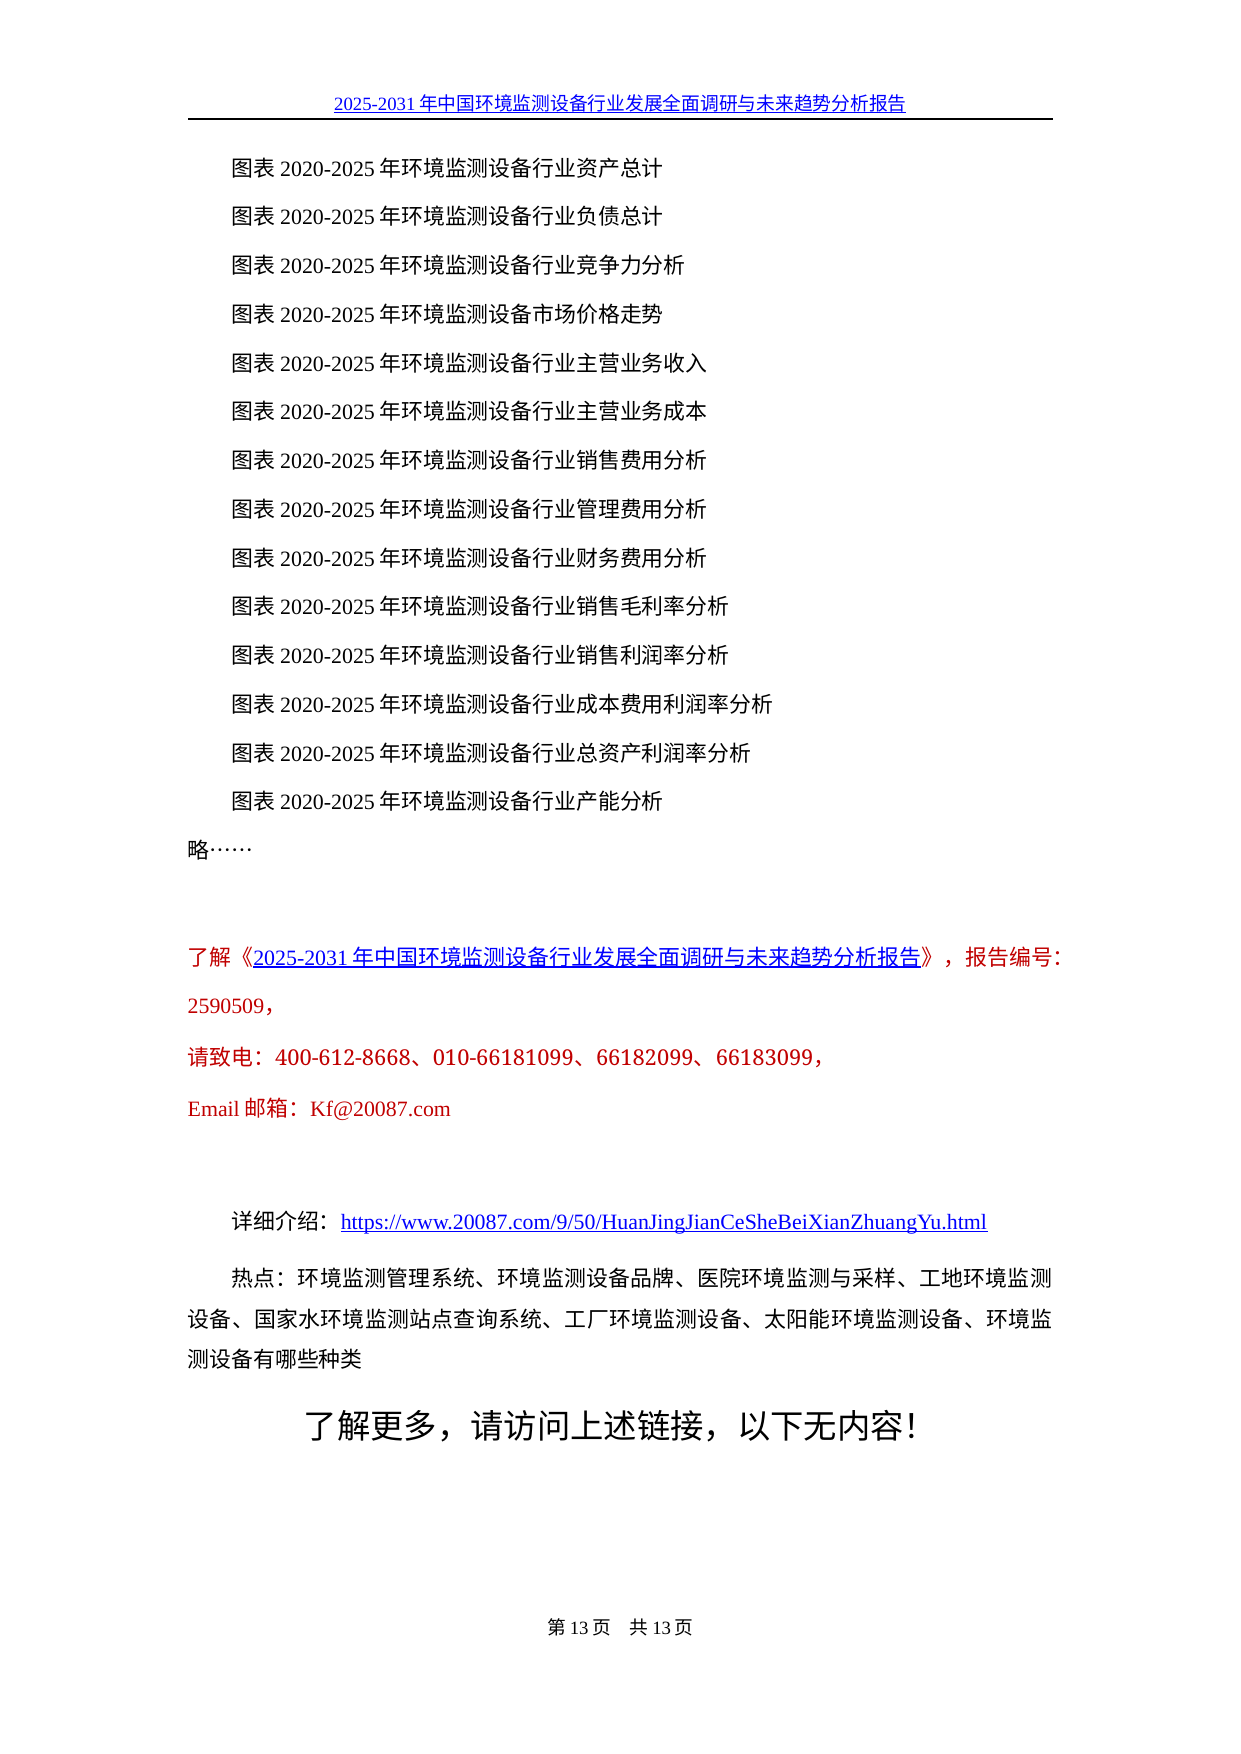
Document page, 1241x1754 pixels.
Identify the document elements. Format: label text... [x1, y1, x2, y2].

text Email邮箱：Kf@20087.com [187, 1091, 1053, 1123]
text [187, 150, 1053, 865]
title 了解更多，请访问上述链接，以下无内容！ [187, 1392, 1053, 1457]
text 热点：环境监测管理系统、环境监测设备品牌、医院环境监测与采样、工地环境监测设备、国家水环境监测站点查询系统、工厂环境监测设备、太阳能环境监测设备、环境监测设备有哪些种类 [187, 1261, 1053, 1374]
text 了解《2025-2031年中国环境监测设备行业发展全面调研与未来趋势分析报告》，报告编号：2590509， [187, 939, 1053, 1020]
text 详细介绍：https://www.20087.com/9/50/HuanJingJianCeSheBeiXianZhuangYu.html [187, 1204, 1053, 1236]
text 请致电：400-612-8668、010-66181099、66182099、66183099， [187, 1039, 1053, 1072]
